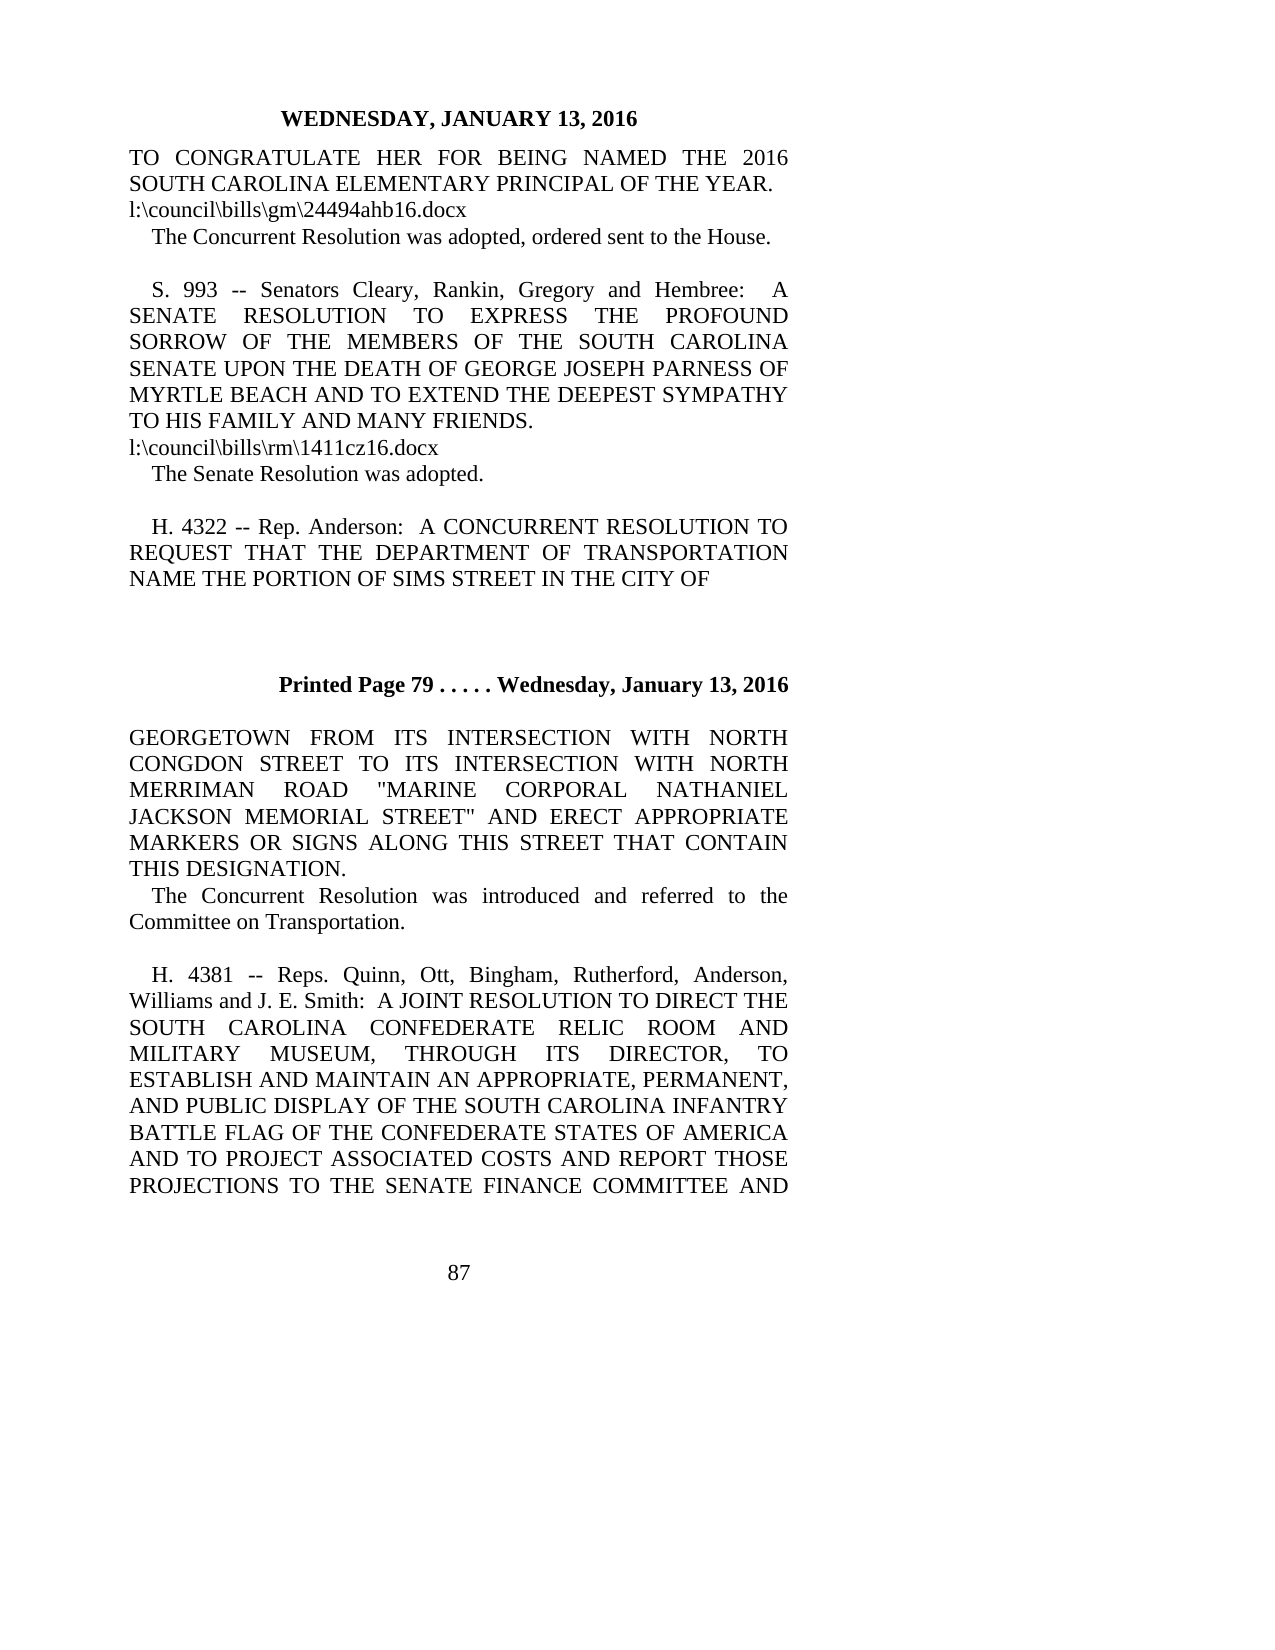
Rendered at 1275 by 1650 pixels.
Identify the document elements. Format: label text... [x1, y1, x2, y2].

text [129, 961, 789, 1198]
text S. 993 -- Senators Cleary, Rankin, Gregory and Hembree: A SENATE RESOLUTION TO EXPRESS THE PROFOUND SORROW OF THE MEMBERS OF THE SOUTH CAROLINA SENATE UPON THE DEATH OF GEORGE JOSEPH PARNESS OF MYRTLE BEACH AND TO EXTEND THE DEEPEST SYMPATHY TO HIS FAMILY AND MANY FRIENDS. [129, 276, 789, 434]
text GEORGETOWN FROM ITS INTERSECTION WITH NORTH CONGDON STREET TO ITS INTERSECTION WITH NORTH MERRIMAN ROAD "MARINE CORPORAL NATHANIEL JACKSON MEMORIAL STREET" AND ERECT APPROPRIATE MARKERS OR SIGNS ALONG THIS STREET THAT CONTAIN THIS DESIGNATION. [129, 724, 789, 882]
text The Concurrent Resolution was adopted, ordered sent to the House. [129, 223, 789, 249]
text The Concurrent Resolution was introduced and referred to the Committee on Transportation. [129, 882, 789, 934]
text The Senate Resolution was adopted. [129, 460, 789, 486]
text Printed Page 79 . . . . . Wednesday, January 13, 2016 [129, 671, 789, 697]
text H. 4322 -- Rep. Anderson: A CONCURRENT RESOLUTION TO REQUEST THAT THE DEPARTMENT OF TRANSPORTATION NAME THE PORTION OF SIMS STREET IN THE CITY OF [129, 513, 789, 592]
text l:\council\bills\rm\1411cz16.docx [129, 434, 789, 460]
text l:\council\bills\gm\24494ahb16.docx [129, 197, 789, 223]
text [129, 144, 789, 197]
